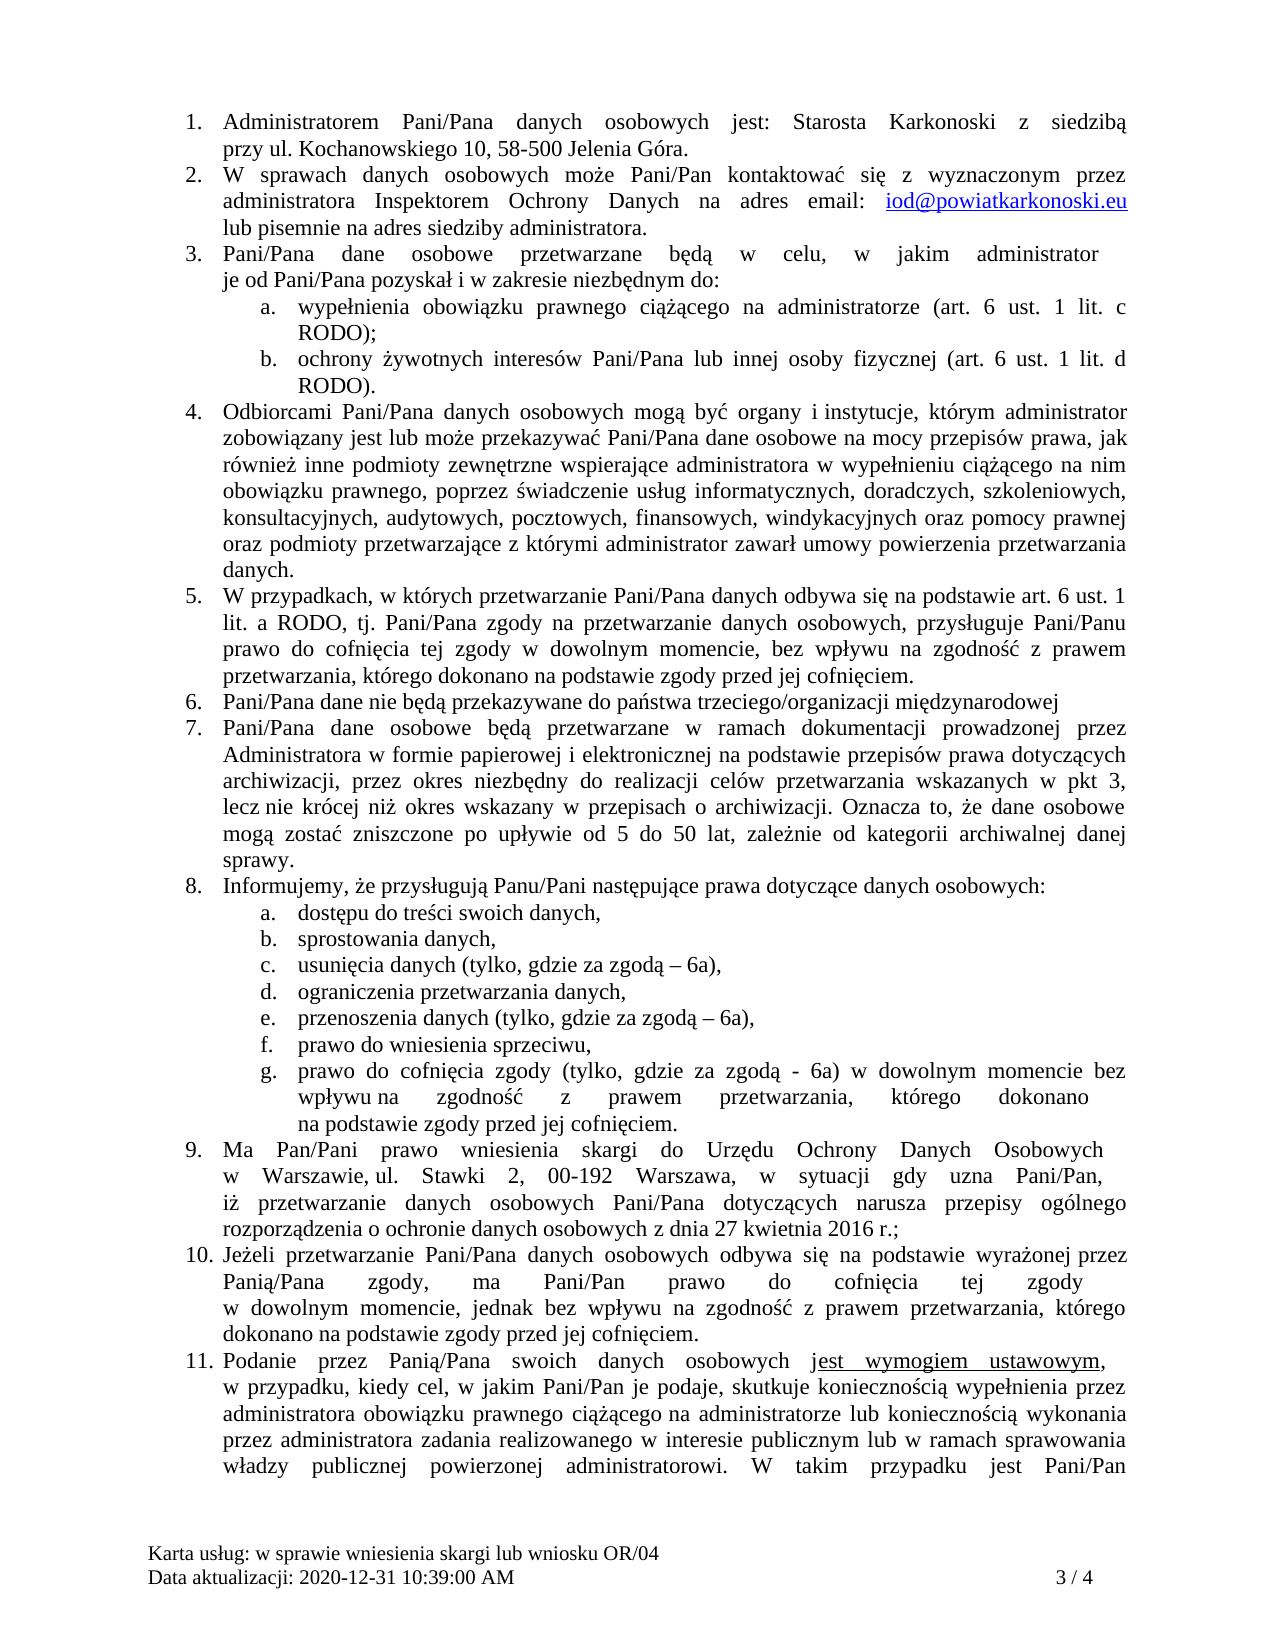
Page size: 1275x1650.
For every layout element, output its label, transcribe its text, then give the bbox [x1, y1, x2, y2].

list Pani/Pana dane nie będą przekazywane do państwa trzeciego/organizacji międzynarodowej [185, 688, 1127, 714]
list prawo do wniesienia sprzeciwu, [260, 1031, 1127, 1057]
list dostępu do treści swoich danych, [260, 899, 1127, 925]
list przenoszenia danych (tylko, gdzie za zgodą – 6a), [260, 1004, 1127, 1031]
list W przypadkach, w których przetwarzanie Pani/Pana danych odbywa się na podstawie art. 6 ust. 1 lit. a RODO, tj. Pani/Pana zgody na przetwarzanie danych osobowych, przysługuje Pani/Panu prawo do cofnięcia tej zgody w dowolnym momencie, bez wpływu na zgodność z prawem przetwarzania, którego dokonano na podstawie zgody przed jej cofnięciem. [185, 583, 1127, 688]
list prawo do cofnięcia zgody (tylko, gdzie za zgodą - 6a) w dowolnym momencie bez wpływu na zgodność z prawem przetwarzania, którego dokonano na podstawie zgody przed jej cofnięciem. [260, 1057, 1127, 1136]
list wypełnienia obowiązku prawnego ciążącego na administratorze (art. 6 ust. 1 lit. c RODO); [260, 293, 1127, 345]
list ograniczenia przetwarzania danych, [260, 978, 1127, 1004]
list ochrony żywotnych interesów Pani/Pana lub innej osoby fizycznej (art. 6 ust. 1 lit. d RODO). [260, 345, 1127, 398]
list usunięcia danych (tylko, gdzie za zgodą – 6a), [260, 952, 1127, 978]
list Pani/Pana dane osobowe przetwarzane będą w celu, w jakim administrator je od Pani/Pana pozyskał i w zakresie niezbędnym do: [185, 240, 1127, 293]
list Ma Pan/Pani prawo wniesienia skargi do Urzędu Ochrony Danych Osobowych w Warszawie, ul. Stawki 2, 00-192 Warszawa, w sytuacji gdy uzna Pani/Pan, iż przetwarzanie danych osobowych Pani/Pana dotyczących narusza przepisy ogólnego rozporządzenia o ochronie danych osobowych z dnia 27 kwietnia 2016 r.; [185, 1136, 1127, 1241]
list Jeżeli przetwarzanie Pani/Pana danych osobowych odbywa się na podstawie wyrażonej przez Panią/Pana zgody, ma Pani/Pan prawo do cofnięcia tej zgody w dowolnym momencie, jednak bez wpływu na zgodność z prawem przetwarzania, którego dokonano na podstawie zgody przed jej cofnięciem. [185, 1241, 1127, 1347]
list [185, 1347, 1127, 1479]
list Administratorem Pani/Pana danych osobowych jest: Starosta Karkonoski z siedzibą przy ul. Kochanowskiego 10, 58-500 Jelenia Góra. [185, 108, 1127, 161]
list sprostowania danych, [260, 925, 1127, 952]
list Odbiorcami Pani/Pana danych osobowych mogą być organy i instytucje, którym administrator zobowiązany jest lub może przekazywać Pani/Pana dane osobowe na mocy przepisów prawa, jak również inne podmioty zewnętrzne wspierające administratora w wypełnieniu ciążącego na nim obowiązku prawnego, poprzez świadczenie usług informatycznych, doradczych, szkoleniowych, konsultacyjnych, audytowych, pocztowych, finansowych, windykacyjnych oraz pomocy prawnej oraz podmioty przetwarzające z którymi administrator zawarł umowy powierzenia przetwarzania danych. [185, 398, 1127, 583]
list W sprawach danych osobowych może Pani/Pan kontaktować się z wyznaczonym przez administratora Inspektorem Ochrony Danych na adres email: iod@powiatkarkonoski.eu lub pisemnie na adres siedziby administratora. [185, 161, 1127, 240]
list Pani/Pana dane osobowe będą przetwarzane w ramach dokumentacji prowadzonej przez Administratora w formie papierowej i elektronicznej na podstawie przepisów prawa dotyczących archiwizacji, przez okres niezbędny do realizacji celów przetwarzania wskazanych w pkt 3, lecz nie krócej niż okres wskazany w przepisach o archiwizacji. Oznacza to, że dane osobowe mogą zostać zniszczone po upływie od 5 do 50 lat, zależnie od kategorii archiwalnej danej sprawy. [185, 714, 1127, 872]
list Informujemy, że przysługują Panu/Pani następujące prawa dotyczące danych osobowych: [185, 872, 1127, 899]
